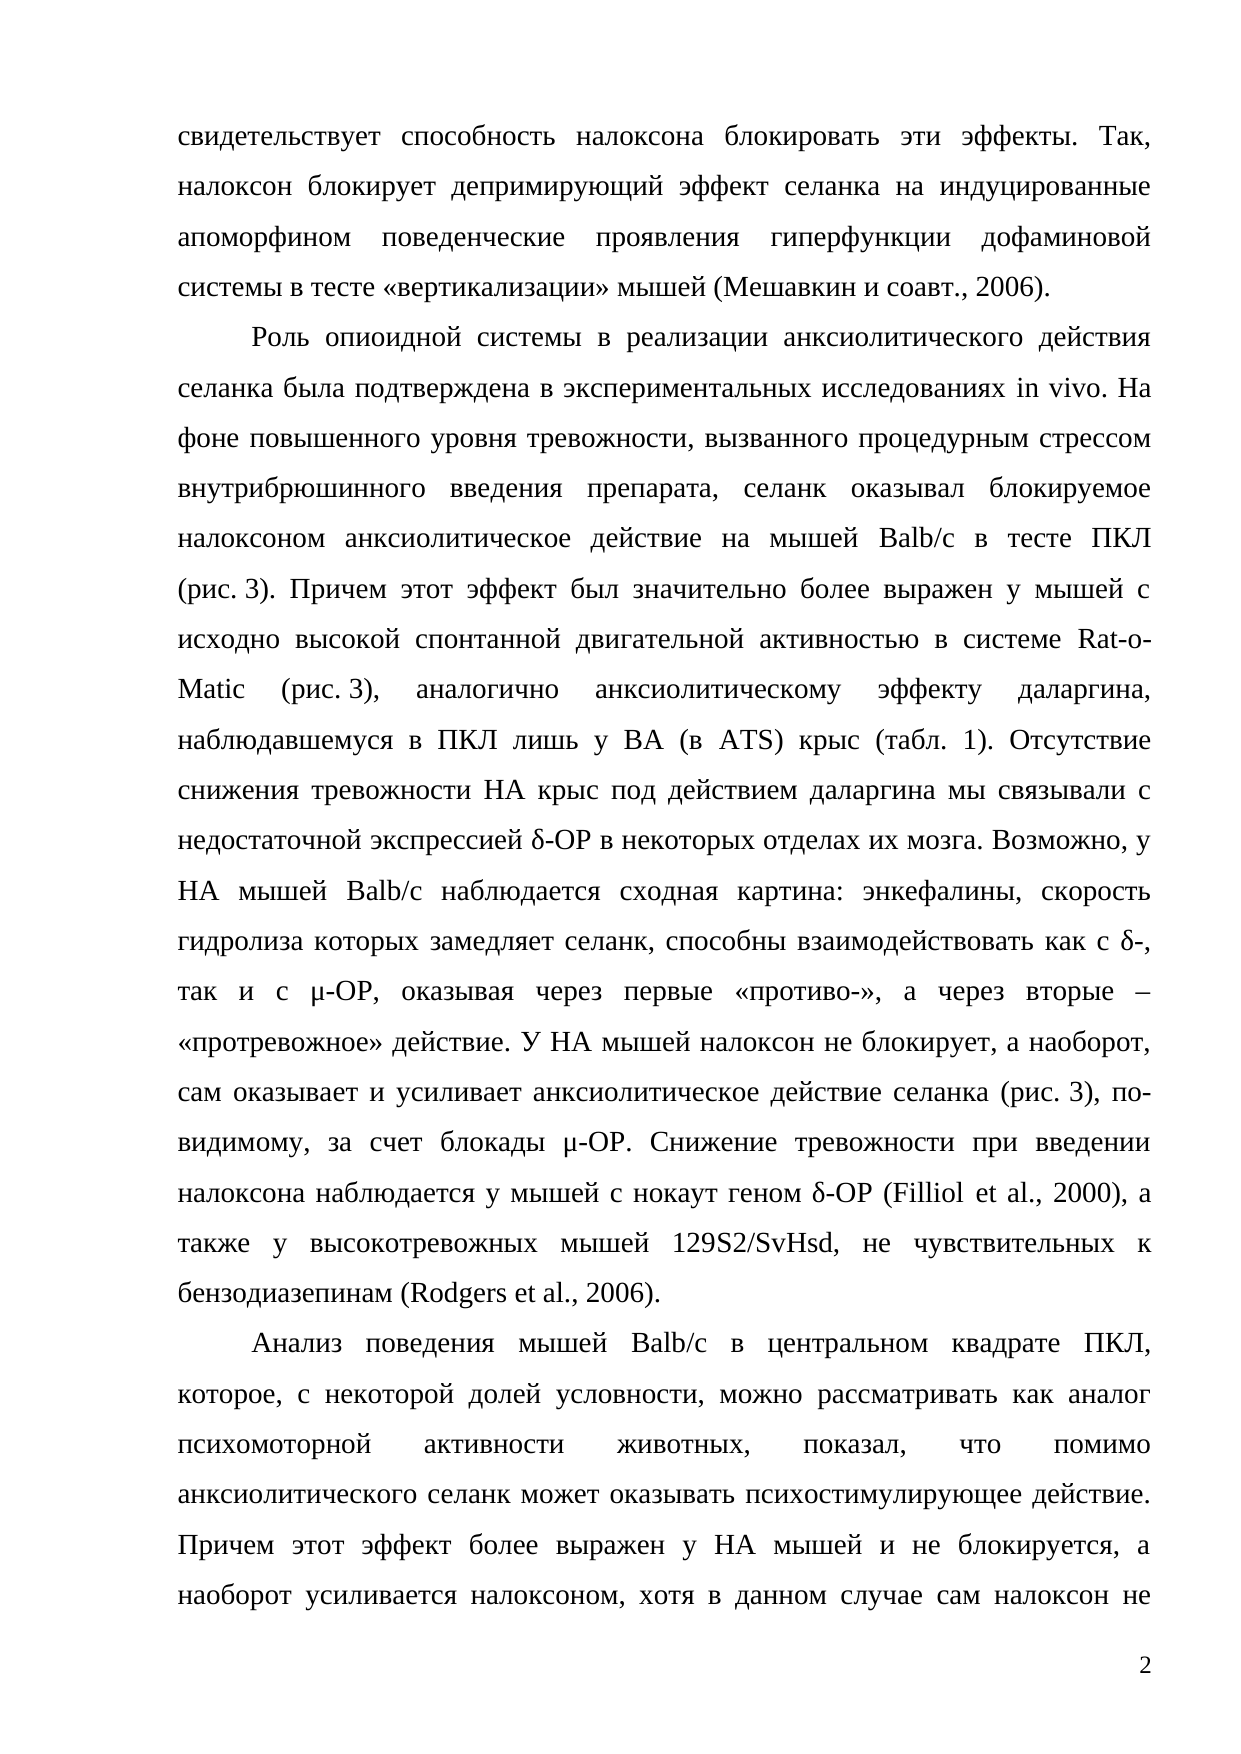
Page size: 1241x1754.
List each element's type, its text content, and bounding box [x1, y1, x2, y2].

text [177, 118, 1152, 303]
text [177, 1326, 1152, 1611]
text Роль опиоидной системы в реализации анксиолитического действия селанка была подтверждена в экспериментальных исследованиях in vivo. На фоне повышенного уровня тревожности, вызванного процедурным стрессом внутрибрюшинного введения препарата, селанк оказывал блокируемое налоксоном анксиолитическое действие на мышей Balb/c в тесте ПКЛ (рис. 3). Причем этот эффект был значительно более выражен у мышей с исходно высокой спонтанной двигательной активностью в системе Rat-o-Matic (рис. 3), аналогично анксиолитическому эффекту даларгина, наблюдавшемуся в ПКЛ лишь у ВА (в ATS) крыс (табл. 1). Отсутствие снижения тревожности НА крыс под действием даларгина мы связывали с недостаточной экспрессией δ-ОР в некоторых отделах их мозга. Возможно, у НА мышей Balb/c наблюдается сходная картина: энкефалины, скорость гидролиза которых замедляет селанк, способны взаимодействовать как с δ-, так и с μ-ОР, оказывая через первые «противо-», а через вторые – «протревожное» действие. У НА мышей налоксон не блокирует, а наоборот, сам оказывает и усиливает анксиолитическое действие селанка (рис. 3), по-видимому, за счет блокады μ-ОР. Снижение тревожности при введении налоксона наблюдается у мышей с нокаут геном δ-ОР (Filliol et al., 2000), а также у высокотревожных мышей 129S2/SvHsd, не чувствительных к бензодиазепинам (Rodgers et al., 2006). [177, 319, 1152, 1309]
